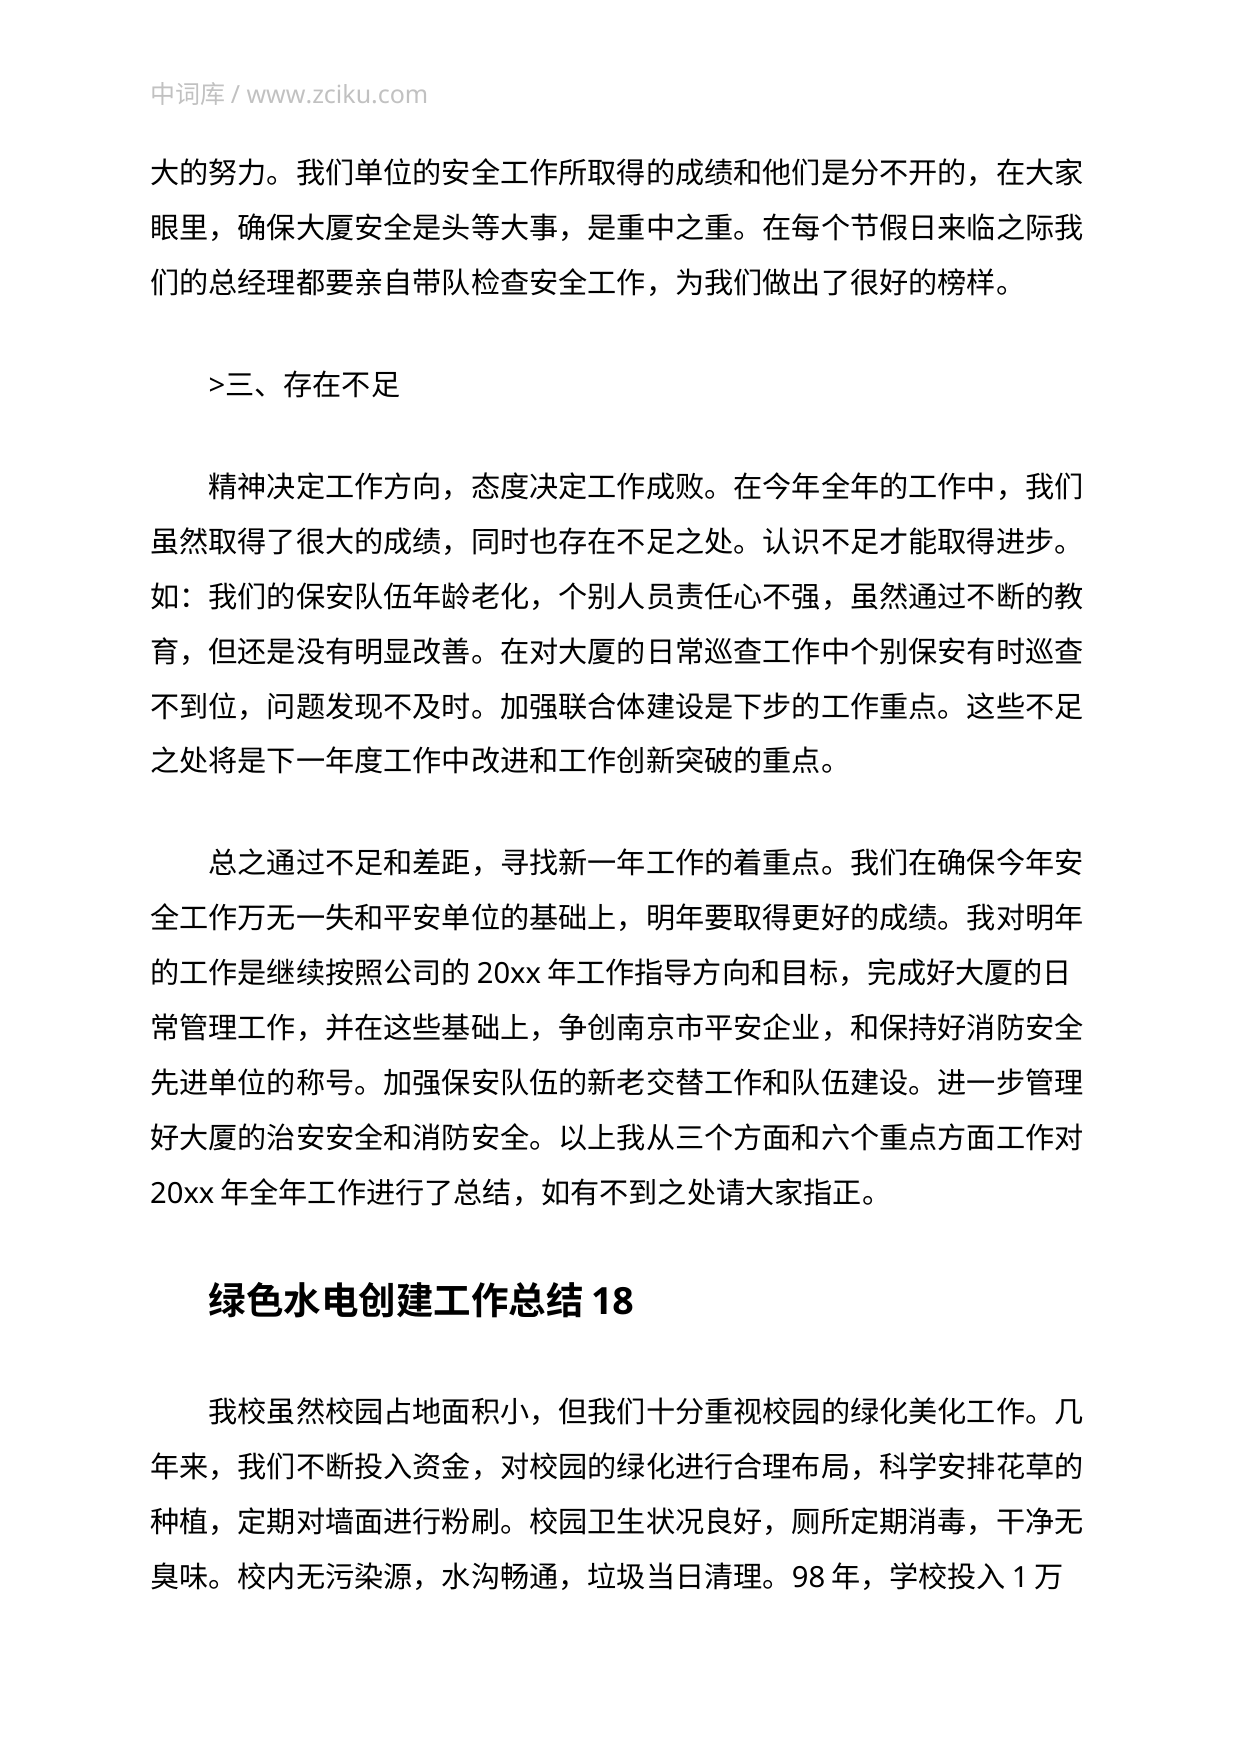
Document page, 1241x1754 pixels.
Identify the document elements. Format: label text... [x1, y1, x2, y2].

text >三、存在不足 [150, 362, 1090, 404]
text 绿色水电创建工作总结18 [150, 1271, 1090, 1326]
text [150, 150, 1090, 302]
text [150, 1389, 1090, 1596]
text 精神决定工作方向，态度决定工作成败。在今年全年的工作中，我们虽然取得了很大的成绩，同时也存在不足之处。认识不足才能取得进步。如：我们的保安队伍年龄老化，个别人员责任心不强，虽然通过不断的教育，但还是没有明显改善。在对大厦的日常巡查工作中个别保安有时巡查不到位，问题发现不及时。加强联合体建设是下步的工作重点。这些不足之处将是下一年度工作中改进和工作创新突破的重点。 [150, 463, 1090, 780]
text 总之通过不足和差距，寻找新一年工作的着重点。我们在确保今年安全工作万无一失和平安单位的基础上，明年要取得更好的成绩。我对明年的工作是继续按照公司的20xx年工作指导方向和目标，完成好大厦的日常管理工作，并在这些基础上，争创南京市平安企业，和保持好消防安全先进单位的称号。加强保安队伍的新老交替工作和队伍建设。进一步管理好大厦的治安安全和消防安全。以上我从三个方面和六个重点方面工作对20xx年全年工作进行了总结，如有不到之处请大家指正。 [150, 840, 1090, 1212]
